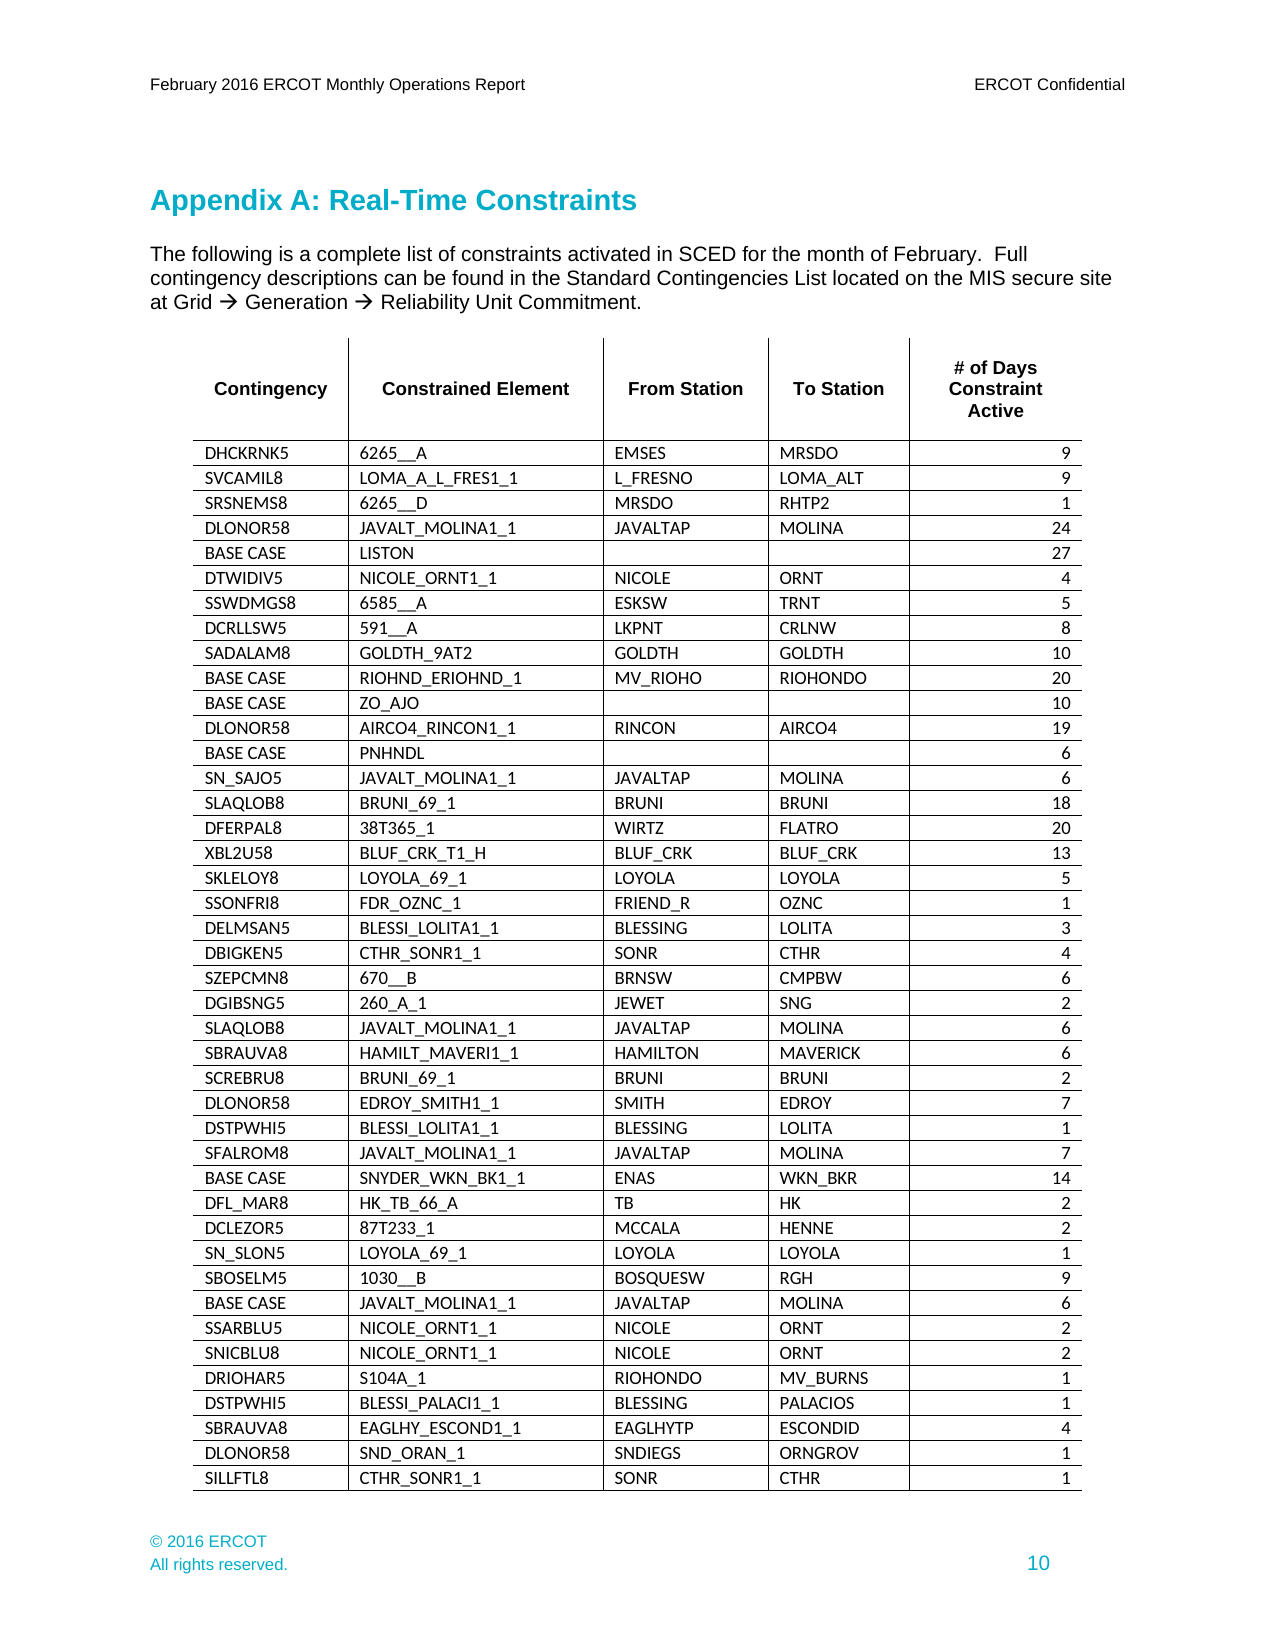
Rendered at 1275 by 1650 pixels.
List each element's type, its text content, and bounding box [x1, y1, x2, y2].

table_cell [604, 691, 768, 715]
table_cell 13 [910, 841, 1082, 865]
table_cell SNG [769, 991, 909, 1015]
table_header Constrained Element [349, 338, 603, 440]
table_cell DLONOR58 [193, 1441, 348, 1465]
table_cell JAVALTAP [604, 1016, 768, 1040]
table_cell 4 [910, 941, 1082, 965]
table_cell 6 [910, 1041, 1082, 1065]
table_cell DGIBSNG5 [193, 991, 348, 1015]
table_cell BRUNI [604, 791, 768, 815]
table_cell 9 [910, 1266, 1082, 1290]
table_cell EAGLHY_ESCOND1_1 [349, 1416, 603, 1440]
subtitle Appendix A: Real-Time Constraints [150, 183, 1125, 217]
table_cell BASE CASE [193, 666, 348, 690]
table_cell HK [769, 1191, 909, 1215]
table_cell MV_RIOHO [604, 666, 768, 690]
table_cell TRNT [769, 591, 909, 615]
table_cell DSTPWHI5 [193, 1391, 348, 1415]
table_cell HK_TB_66_A [349, 1191, 603, 1215]
table_cell DLONOR58 [193, 516, 348, 540]
table_cell 7 [910, 1141, 1082, 1165]
table_cell 7 [910, 1091, 1082, 1115]
table_cell CTHR [769, 1466, 909, 1490]
table_cell SILLFTL8 [193, 1466, 348, 1490]
table_cell CTHR_SONR1_1 [349, 941, 603, 965]
table_cell EDROY_SMITH1_1 [349, 1091, 603, 1115]
table_cell 2 [910, 1216, 1082, 1240]
table_cell 6265__D [349, 491, 603, 515]
table_cell JEWET [604, 991, 768, 1015]
table_cell ORNT [769, 1316, 909, 1340]
table_cell SSONFRI8 [193, 891, 348, 915]
table_cell 24 [910, 516, 1082, 540]
table_cell CMPBW [769, 966, 909, 990]
table_cell SKLELOY8 [193, 866, 348, 890]
table_cell DLONOR58 [193, 716, 348, 740]
table_cell FDR_OZNC_1 [349, 891, 603, 915]
table_cell BLESSI_LOLITA1_1 [349, 1116, 603, 1140]
table_cell 9 [910, 441, 1082, 465]
table_cell EDROY [769, 1091, 909, 1115]
table_header To Station [769, 338, 909, 440]
table_cell JAVALT_MOLINA1_1 [349, 1141, 603, 1165]
table_cell LKPNT [604, 616, 768, 640]
table_cell 6 [910, 741, 1082, 765]
table_cell LOMA_A_L_FRES1_1 [349, 466, 603, 490]
table_cell SZEPCMN8 [193, 966, 348, 990]
table_cell FLATRO [769, 816, 909, 840]
table_cell SNYDER_WKN_BK1_1 [349, 1166, 603, 1190]
table_cell DRIOHAR5 [193, 1366, 348, 1390]
table_cell HAMILT_MAVERI1_1 [349, 1041, 603, 1065]
table_cell TB [604, 1191, 768, 1215]
table_cell ESKSW [604, 591, 768, 615]
table_cell MOLINA [769, 1016, 909, 1040]
table_cell BLUF_CRK [604, 841, 768, 865]
table_cell BRUNI_69_1 [349, 791, 603, 815]
table_cell RIOHND_ERIOHND_1 [349, 666, 603, 690]
table_cell LOYOLA_69_1 [349, 1241, 603, 1265]
table_cell NICOLE_ORNT1_1 [349, 1316, 603, 1340]
table_cell BLESSI_LOLITA1_1 [349, 916, 603, 940]
table_cell BLUF_CRK_T1_H [349, 841, 603, 865]
table_cell DFERPAL8 [193, 816, 348, 840]
table_cell BLESSING [604, 1116, 768, 1140]
table_cell 6 [910, 966, 1082, 990]
table_cell BASE CASE [193, 541, 348, 565]
table_cell OZNC [769, 891, 909, 915]
table_cell SLAQLOB8 [193, 791, 348, 815]
table_cell LOLITA [769, 916, 909, 940]
table_cell 2 [910, 991, 1082, 1015]
table_cell 2 [910, 1191, 1082, 1215]
table_cell JAVALTAP [604, 1291, 768, 1315]
table_cell 3 [910, 916, 1082, 940]
table_cell 6 [910, 766, 1082, 790]
table_cell 1 [910, 1466, 1082, 1490]
table_cell AIRCO4_RINCON1_1 [349, 716, 603, 740]
table_cell [604, 541, 768, 565]
table_cell DHCKRNK5 [193, 441, 348, 465]
table_cell WKN_BKR [769, 1166, 909, 1190]
table_cell SBRAUVA8 [193, 1416, 348, 1440]
table_cell DBIGKEN5 [193, 941, 348, 965]
table_cell FRIEND_R [604, 891, 768, 915]
table_cell EMSES [604, 441, 768, 465]
table_cell 20 [910, 816, 1082, 840]
table_cell 1030__B [349, 1266, 603, 1290]
table_cell ESCONDID [769, 1416, 909, 1440]
table_cell LOMA_ALT [769, 466, 909, 490]
table_cell NICOLE_ORNT1_1 [349, 566, 603, 590]
table_cell 87T233_1 [349, 1216, 603, 1240]
table_cell LISTON [349, 541, 603, 565]
table_cell NICOLE [604, 1316, 768, 1340]
table_cell SBRAUVA8 [193, 1041, 348, 1065]
table_cell BRUNI [769, 791, 909, 815]
table_cell BLESSING [604, 916, 768, 940]
table_cell 18 [910, 791, 1082, 815]
table_cell 1 [910, 891, 1082, 915]
table_cell 2 [910, 1316, 1082, 1340]
table_cell MCCALA [604, 1216, 768, 1240]
table_cell BASE CASE [193, 741, 348, 765]
text The following is a complete list of constraints activated in SCED for the month of February. Full contingency descriptions can be found in the Standard Contingencies List located on the MIS secure site at Grid Generation Reliability Unit Commitment. [150, 242, 1125, 314]
table_cell AIRCO4 [769, 716, 909, 740]
table_cell SN_SLON5 [193, 1241, 348, 1265]
table_cell LOYOLA [604, 1241, 768, 1265]
table_cell RGH [769, 1266, 909, 1290]
table_cell 6585__A [349, 591, 603, 615]
table_cell DSTPWHI5 [193, 1116, 348, 1140]
table_cell HENNE [769, 1216, 909, 1240]
table_cell 2 [910, 1341, 1082, 1365]
table_cell PALACIOS [769, 1391, 909, 1415]
table_cell 1 [910, 491, 1082, 515]
table_cell BASE CASE [193, 1166, 348, 1190]
table_cell XBL2U58 [193, 841, 348, 865]
table_cell SMITH [604, 1091, 768, 1115]
table_cell RHTP2 [769, 491, 909, 515]
table_cell 9 [910, 466, 1082, 490]
table_cell DLONOR58 [193, 1091, 348, 1115]
table_cell SSARBLU5 [193, 1316, 348, 1340]
table_cell ORNT [769, 1341, 909, 1365]
table_cell ENAS [604, 1166, 768, 1190]
table_cell CRLNW [769, 616, 909, 640]
table_cell 20 [910, 666, 1082, 690]
table_cell DCLEZOR5 [193, 1216, 348, 1240]
table_cell BASE CASE [193, 691, 348, 715]
table_cell SND_ORAN_1 [349, 1441, 603, 1465]
table_cell ZO_AJO [349, 691, 603, 715]
table_cell BRUNI_69_1 [349, 1066, 603, 1090]
table_cell SVCAMIL8 [193, 466, 348, 490]
table_cell BRNSW [604, 966, 768, 990]
table_cell 6 [910, 1291, 1082, 1315]
table_cell 1 [910, 1391, 1082, 1415]
table_cell LOYOLA [604, 866, 768, 890]
table_cell LOYOLA [769, 866, 909, 890]
table_cell PNHNDL [349, 741, 603, 765]
table_cell RIOHONDO [604, 1366, 768, 1390]
table_cell BOSQUESW [604, 1266, 768, 1290]
table_cell SADALAM8 [193, 641, 348, 665]
table_cell SLAQLOB8 [193, 1016, 348, 1040]
table_cell SONR [604, 1466, 768, 1490]
table_cell JAVALTAP [604, 1141, 768, 1165]
table_cell [604, 741, 768, 765]
table_cell SN_SAJO5 [193, 766, 348, 790]
table_cell RINCON [604, 716, 768, 740]
table_cell LOLITA [769, 1116, 909, 1140]
table_cell 4 [910, 1416, 1082, 1440]
table_cell MV_BURNS [769, 1366, 909, 1390]
table_cell SRSNEMS8 [193, 491, 348, 515]
table_cell 27 [910, 541, 1082, 565]
table_header Contingency [193, 338, 348, 440]
table_cell DELMSAN5 [193, 916, 348, 940]
table_cell LOYOLA [769, 1241, 909, 1265]
table_cell CTHR [769, 941, 909, 965]
table_cell 1 [910, 1241, 1082, 1265]
table_cell BLESSING [604, 1391, 768, 1415]
table_cell JAVALTAP [604, 516, 768, 540]
table_cell SCREBRU8 [193, 1066, 348, 1090]
table_cell DTWIDIV5 [193, 566, 348, 590]
table_cell NICOLE [604, 566, 768, 590]
table_cell SFALROM8 [193, 1141, 348, 1165]
table_cell L_FRESNO [604, 466, 768, 490]
table_cell CTHR_SONR1_1 [349, 1466, 603, 1490]
table_cell ORNGROV [769, 1441, 909, 1465]
table_cell SSWDMGS8 [193, 591, 348, 615]
table_cell LOYOLA_69_1 [349, 866, 603, 890]
table_cell 591__A [349, 616, 603, 640]
table_cell 10 [910, 641, 1082, 665]
table_cell MRSDO [604, 491, 768, 515]
table_cell JAVALTAP [604, 766, 768, 790]
table_cell JAVALT_MOLINA1_1 [349, 1016, 603, 1040]
table_cell [769, 741, 909, 765]
table_cell MOLINA [769, 1141, 909, 1165]
table_cell 670__B [349, 966, 603, 990]
table_cell MRSDO [769, 441, 909, 465]
table_cell 4 [910, 566, 1082, 590]
table_cell 2 [910, 1066, 1082, 1090]
table_cell SONR [604, 941, 768, 965]
table_cell EAGLHYTP [604, 1416, 768, 1440]
table_cell 6 [910, 1016, 1082, 1040]
table_cell 1 [910, 1441, 1082, 1465]
table_cell BLUF_CRK [769, 841, 909, 865]
table_cell BASE CASE [193, 1291, 348, 1315]
table_cell 8 [910, 616, 1082, 640]
table_cell GOLDTH [769, 641, 909, 665]
table_cell 1 [910, 1366, 1082, 1390]
table_cell GOLDTH_9AT2 [349, 641, 603, 665]
table_cell RIOHONDO [769, 666, 909, 690]
table_cell BRUNI [769, 1066, 909, 1090]
table_header # of Days Constraint Active [910, 338, 1082, 440]
table_cell 6265__A [349, 441, 603, 465]
table_cell MOLINA [769, 1291, 909, 1315]
table_cell 14 [910, 1166, 1082, 1190]
table_header From Station [604, 338, 768, 440]
table_cell NICOLE [604, 1341, 768, 1365]
table_cell HAMILTON [604, 1041, 768, 1065]
table_cell 260_A_1 [349, 991, 603, 1015]
table_cell 19 [910, 716, 1082, 740]
table_cell 38T365_1 [349, 816, 603, 840]
table_cell ORNT [769, 566, 909, 590]
table_cell [769, 691, 909, 715]
table_cell DCRLLSW5 [193, 616, 348, 640]
table_cell SNICBLU8 [193, 1341, 348, 1365]
table_cell MAVERICK [769, 1041, 909, 1065]
table_cell NICOLE_ORNT1_1 [349, 1341, 603, 1365]
table_cell WIRTZ [604, 816, 768, 840]
table_cell JAVALT_MOLINA1_1 [349, 1291, 603, 1315]
table_cell 10 [910, 691, 1082, 715]
table_cell GOLDTH [604, 641, 768, 665]
table_cell JAVALT_MOLINA1_1 [349, 516, 603, 540]
table_cell MOLINA [769, 516, 909, 540]
table_cell JAVALT_MOLINA1_1 [349, 766, 603, 790]
table_cell S104A_1 [349, 1366, 603, 1390]
table_cell [769, 541, 909, 565]
table_cell MOLINA [769, 766, 909, 790]
table_cell SBOSELM5 [193, 1266, 348, 1290]
table_cell DFL_MAR8 [193, 1191, 348, 1215]
table_cell 5 [910, 591, 1082, 615]
table_cell 5 [910, 866, 1082, 890]
table_cell 1 [910, 1116, 1082, 1140]
table_cell BRUNI [604, 1066, 768, 1090]
table_cell SNDIEGS [604, 1441, 768, 1465]
table_cell BLESSI_PALACI1_1 [349, 1391, 603, 1415]
